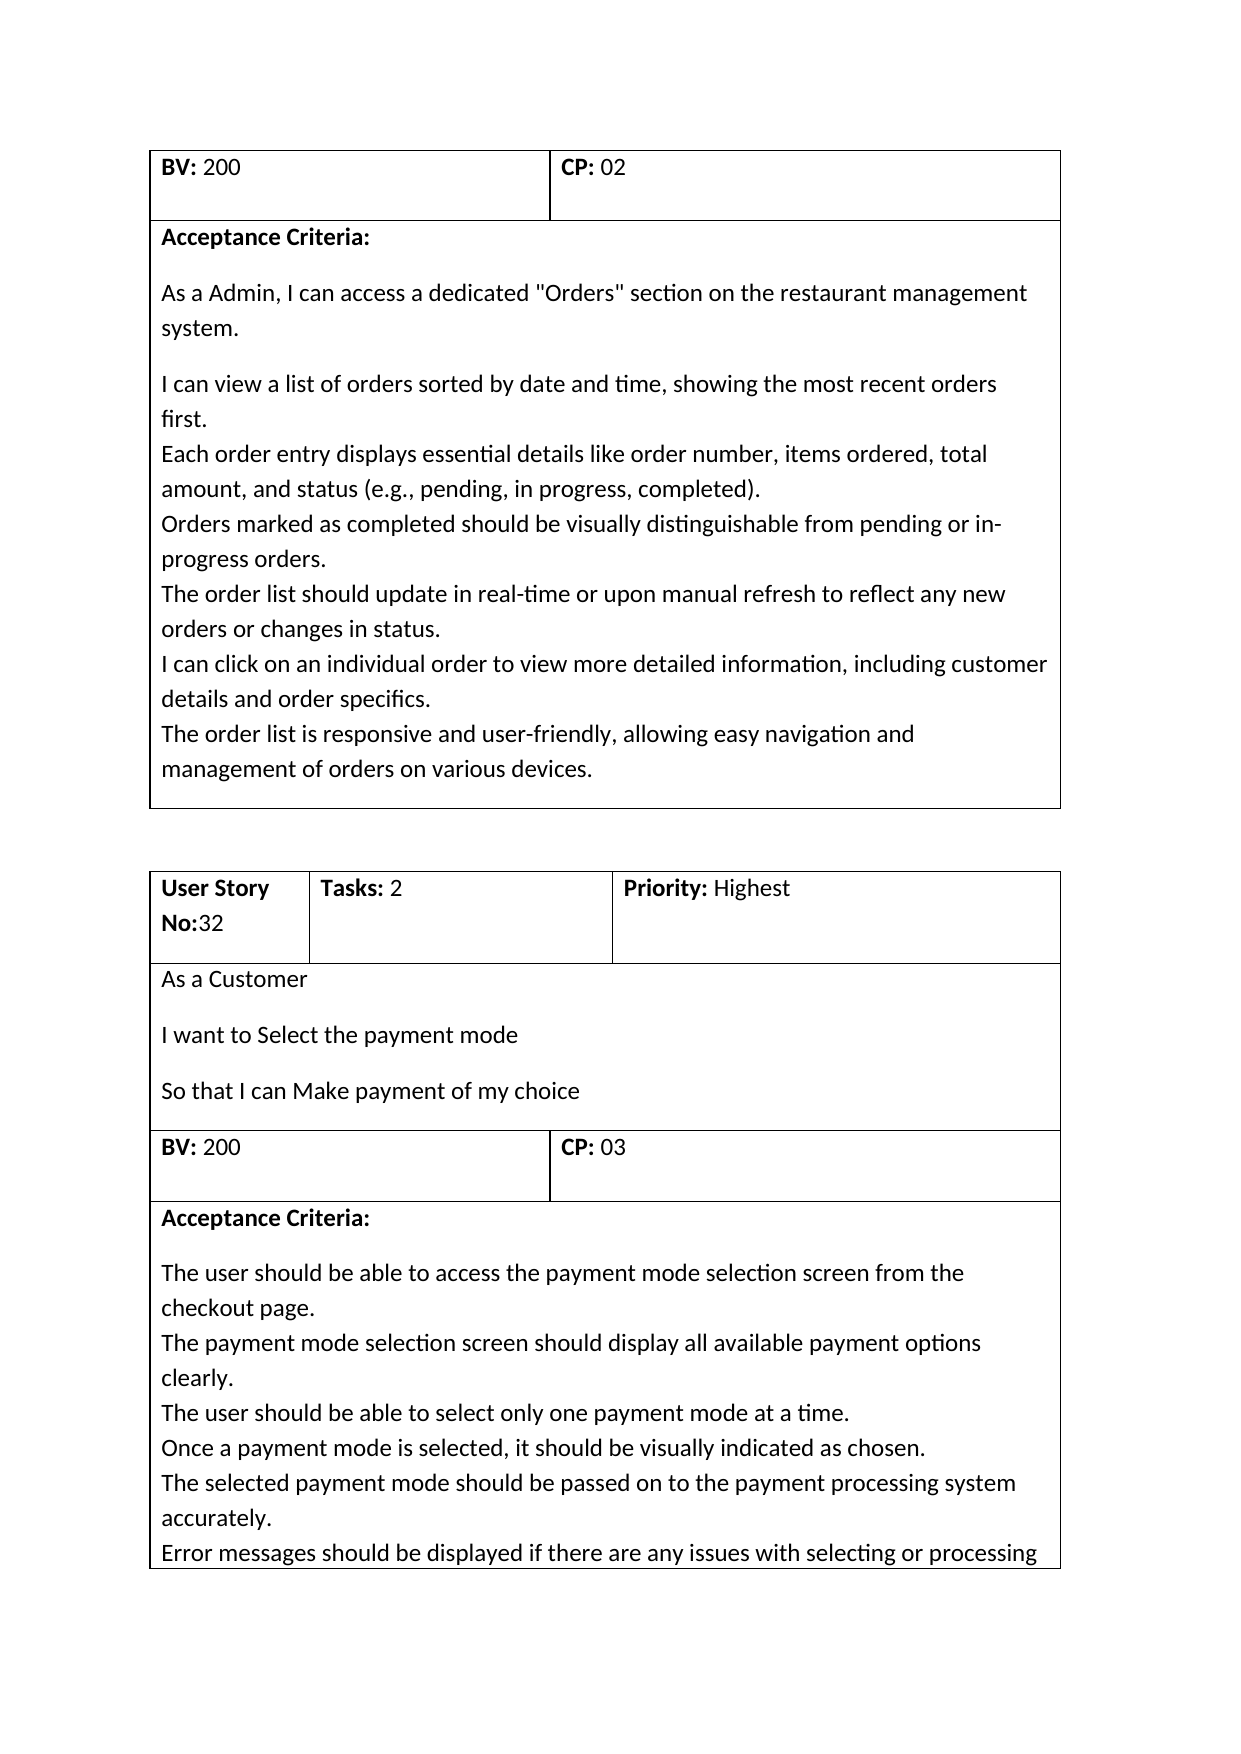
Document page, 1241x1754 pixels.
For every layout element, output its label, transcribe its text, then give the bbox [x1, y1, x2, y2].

table_cell CP: 02 [551, 151, 1060, 220]
table_header Tasks: 2 [310, 872, 612, 962]
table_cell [151, 1202, 1060, 1568]
table_cell BV: 200 [151, 1131, 549, 1201]
table_cell BV: 200 [151, 151, 549, 220]
table_header User Story No:32 [151, 872, 309, 962]
table_header Priority: Highest [613, 872, 1060, 962]
table_cell As a Customer I want to Select the payment mode So that I can Make payment of my choice [151, 964, 1060, 1130]
table_cell CP: 03 [551, 1131, 1060, 1201]
table_cell Acceptance Criteria: As a Admin, I can access a dedicated "Orders" section on the restaurant management system. I can view a list of orders sorted by date and time, showing the most recent orders first. Each order entry displays essential details like order number, items ordered, total amount, and status (e.g., pending, in progress, completed). Orders marked as completed should be visually distinguishable from pending or in-progress orders. The order list should update in real-time or upon manual refresh to reflect any new orders or changes in status. I can click on an individual order to view more detailed information, including customer details and order specifics. The order list is responsive and user-friendly, allowing easy navigation and management of orders on various devices. [151, 221, 1060, 808]
